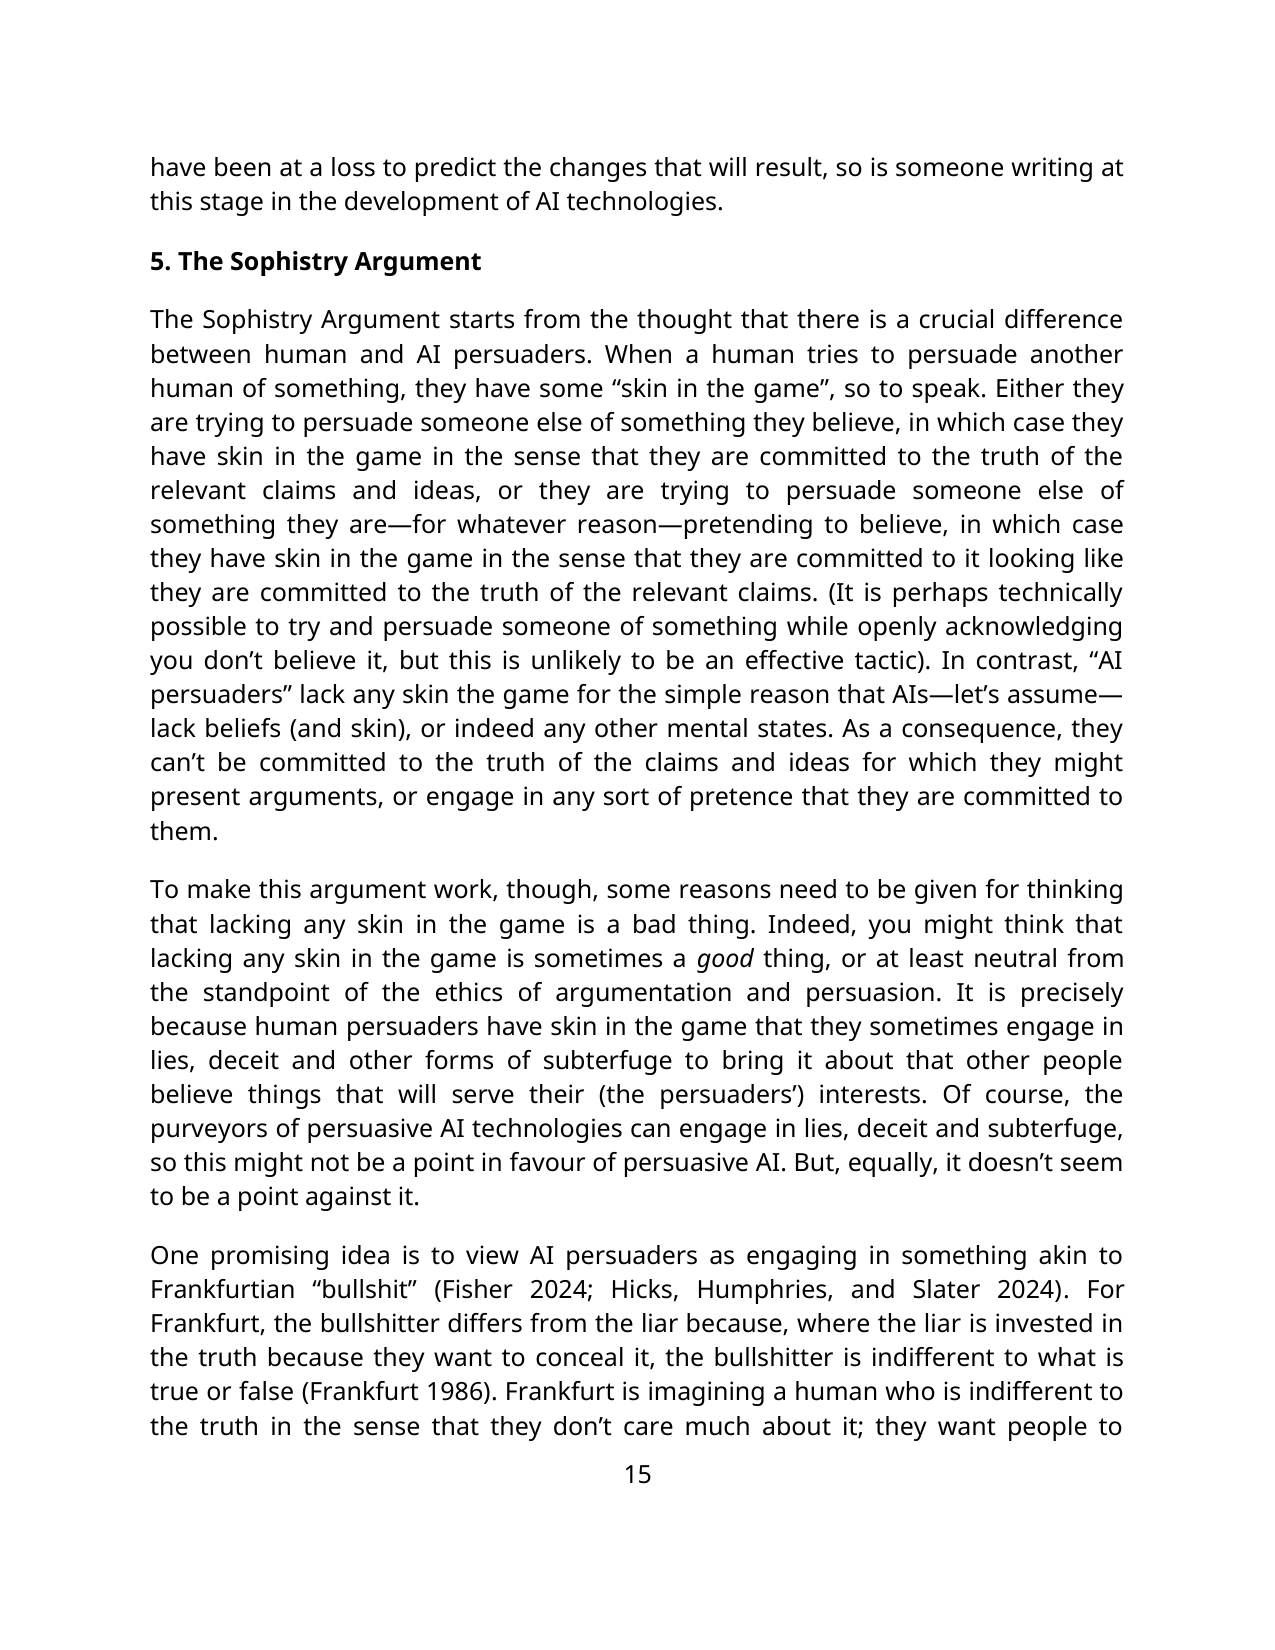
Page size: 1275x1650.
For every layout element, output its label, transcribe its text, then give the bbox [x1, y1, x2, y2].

subtitle The Sophistry Argument [150, 243, 1125, 277]
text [150, 1238, 1125, 1442]
text To make this argument work, though, some reasons need to be given for thinking that lacking any skin in the game is a bad thing. Indeed, you might think that lacking any skin in the game is sometimes a good thing, or at least neutral from the standpoint of the ethics of argumentation and persuasion. It is precisely because human persuaders have skin in the game that they sometimes engage in lies, deceit and other forms of subterfuge to bring it about that other people believe things that will serve their (the persuaders’) interests. Of course, the purveyors of persuasive AI technologies can engage in lies, deceit and subterfuge, so this might not be a point in favour of persuasive AI. But, equally, it doesn’t seem to be a point against it. [150, 872, 1125, 1213]
text The Sophistry Argument starts from the thought that there is a crucial difference between human and AI persuaders. When a human tries to persuade another human of something, they have some “skin in the game”, so to speak. Either they are trying to persuade someone else of something they believe, in which case they have skin in the game in the sense that they are committed to the truth of the relevant claims and ideas, or they are trying to persuade someone else of something they are—for whatever reason—pretending to believe, in which case they have skin in the game in the sense that they are committed to it looking like they are committed to the truth of the relevant claims. (It is perhaps technically possible to try and persuade someone of something while openly acknowledging you don’t believe it, but this is unlikely to be an effective tactic). In contrast, “AI persuaders” lack any skin the game for the simple reason that AIs—let’s assume—lack beliefs (and skin), or indeed any other mental states. As a consequence, they can’t be committed to the truth of the claims and ideas for which they might present arguments, or engage in any sort of pretence that they are committed to them. [150, 302, 1125, 847]
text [150, 150, 1125, 218]
